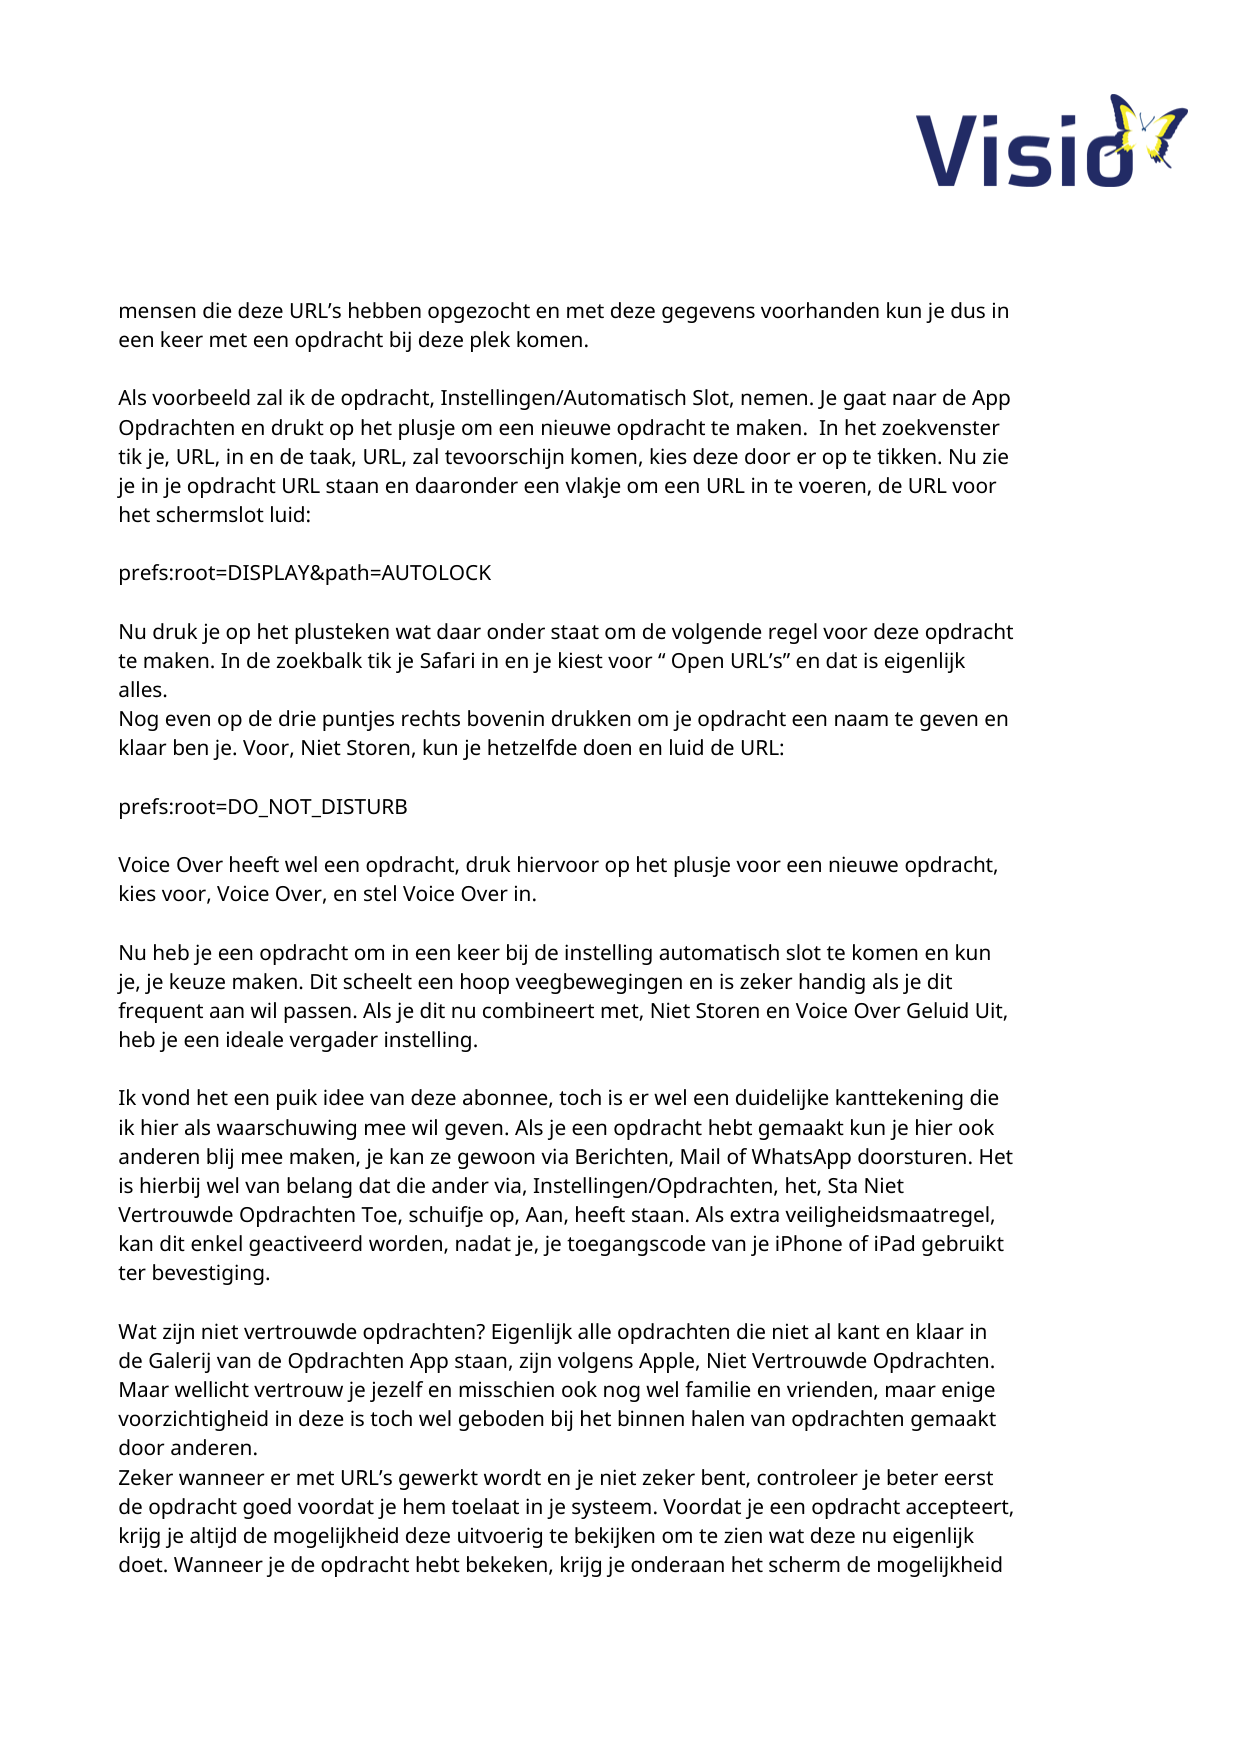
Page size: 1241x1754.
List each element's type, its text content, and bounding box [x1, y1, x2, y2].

text Ik vond het een puik idee van deze abonnee, toch is er wel een duidelijke kanttekening die ik hier als waarschuwing mee wil geven. Als je een opdracht hebt gemaakt kun je hier ook anderen blij mee maken, je kan ze gewoon via Berichten, Mail of WhatsApp doorsturen. Het is hierbij wel van belang dat die ander via, Instellingen/Opdrachten, het, Sta Niet Vertrouwde Opdrachten Toe, schuifje op, Aan, heeft staan. Als extra veiligheidsmaatregel, kan dit enkel geactiveerd worden, nadat je, je toegangscode van je iPhone of iPad gebruikt ter bevestiging. [118, 1083, 1016, 1287]
text Nu druk je op het plusteken wat daar onder staat om de volgende regel voor deze opdracht te maken. In de zoekbalk tik je Safari in en je kiest voor “ Open URL’s” en dat is eigenlijk alles. [118, 616, 1016, 704]
picture [904, 89, 1199, 190]
text Nog even op de drie puntjes rechts bovenin drukken om je opdracht een naam te geven en klaar ben je. Voor, Niet Storen, kun je hetzelfde doen en luid de URL: [118, 704, 1016, 762]
text Voice Over heeft wel een opdracht, druk hiervoor op het plusje voor een nieuwe opdracht, kies voor, Voice Over, en stel Voice Over in. [118, 849, 1016, 908]
text prefs:root=DO_NOT_DISTURB [118, 791, 1016, 820]
text Wat zijn niet vertrouwde opdrachten? Eigenlijk alle opdrachten die niet al kant en klaar in de Galerij van de Opdrachten App staan, zijn volgens Apple, Niet Vertrouwde Opdrachten. Maar wellicht vertrouw je jezelf en misschien ook nog wel familie en vrienden, maar enige voorzichtigheid in deze is toch wel geboden bij het binnen halen van opdrachten gemaakt door anderen. [118, 1316, 1016, 1462]
text Als voorbeeld zal ik de opdracht, Instellingen/Automatisch Slot, nemen. Je gaat naar de App Opdrachten en drukt op het plusje om een nieuwe opdracht te maken. In het zoekvenster tik je, URL, in en de taak, URL, zal tevoorschijn komen, kies deze door er op te tikken. Nu zie je in je opdracht URL staan en daaronder een vlakje om een URL in te voeren, de URL voor het schermslot luid: [118, 383, 1016, 529]
text Nu heb je een opdracht om in een keer bij de instelling automatisch slot te komen en kun je, je keuze maken. Dit scheelt een hoop veegbewegingen en is zeker handig als je dit frequent aan wil passen. Als je dit nu combineert met, Niet Storen en Voice Over Geluid Uit, heb je een ideale vergader instelling. [118, 937, 1016, 1054]
text prefs:root=DISPLAY&path=AUTOLOCK [118, 558, 1016, 587]
